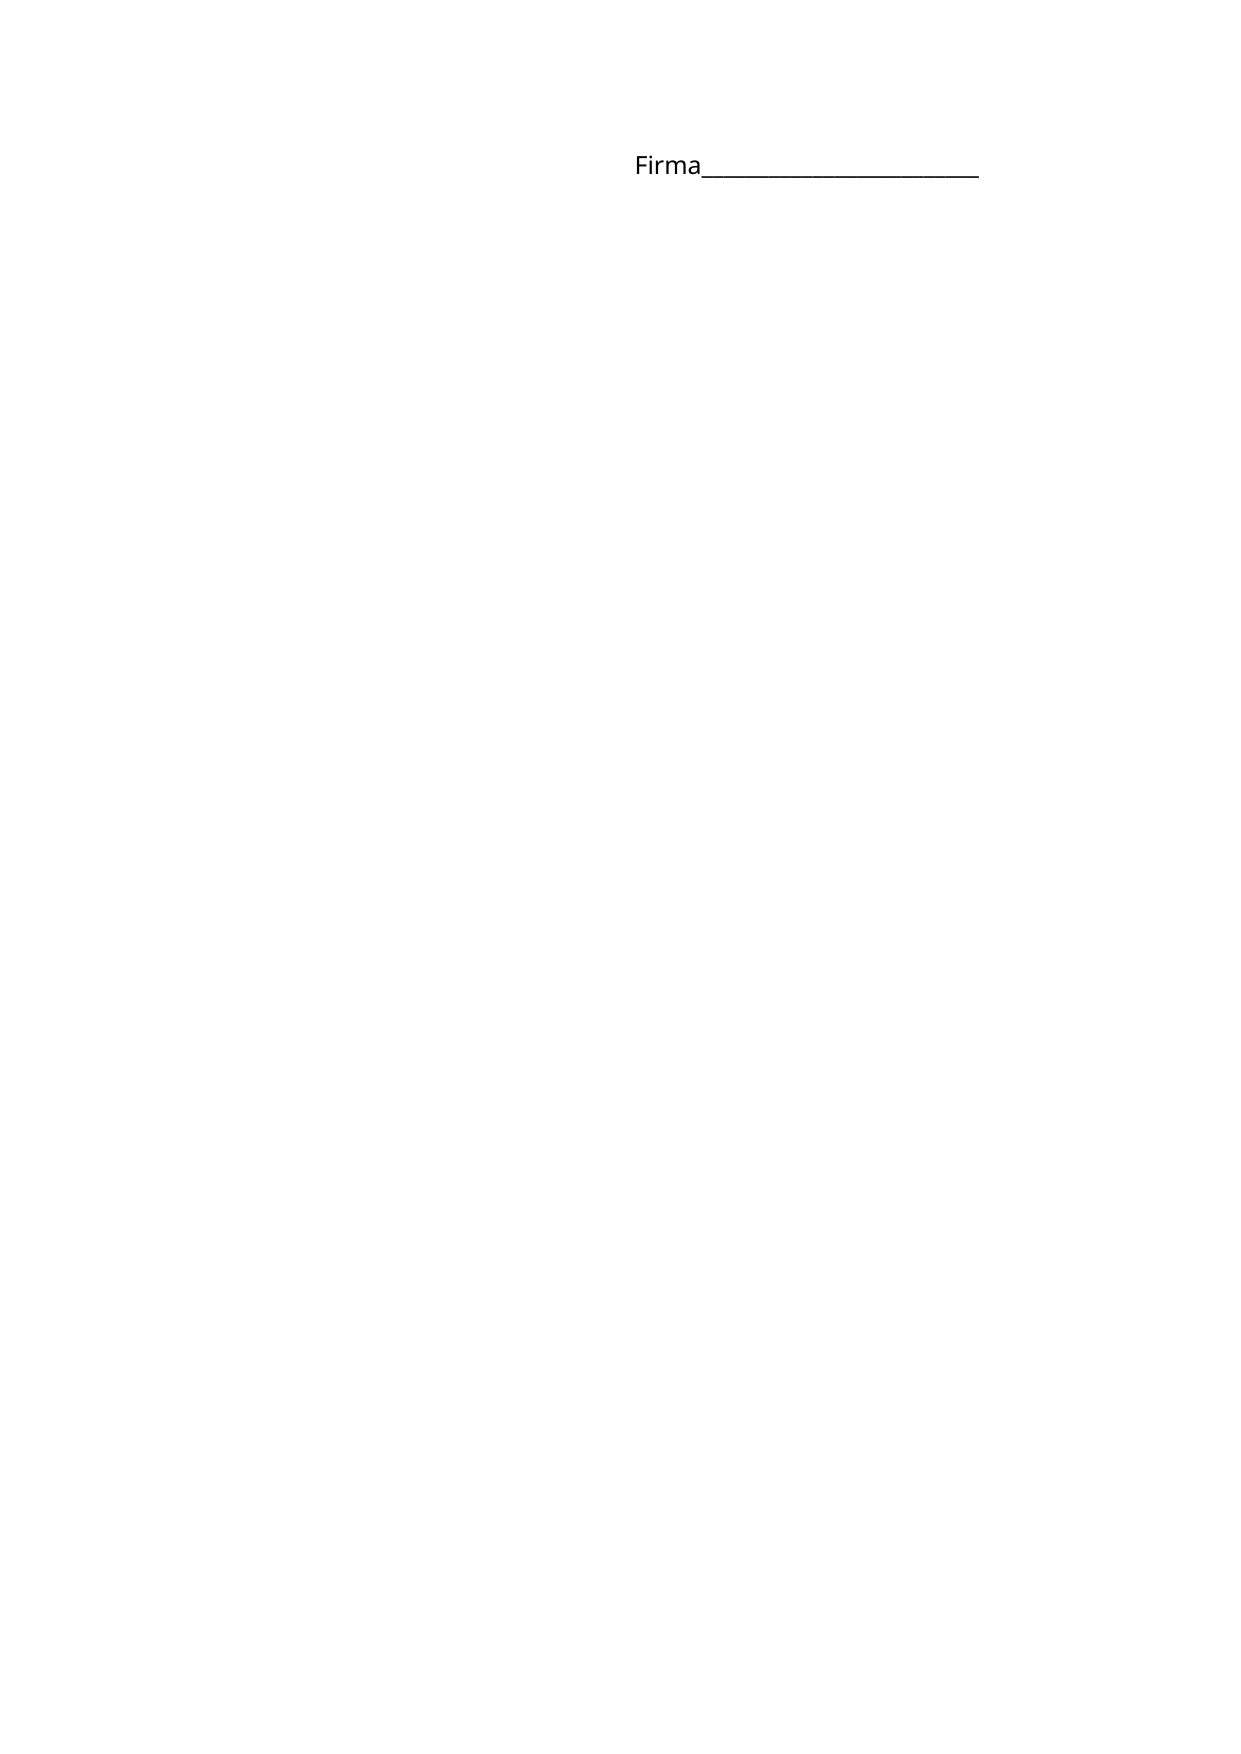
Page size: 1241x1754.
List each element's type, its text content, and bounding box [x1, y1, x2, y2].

text Firma_________________________ [118, 148, 1122, 182]
